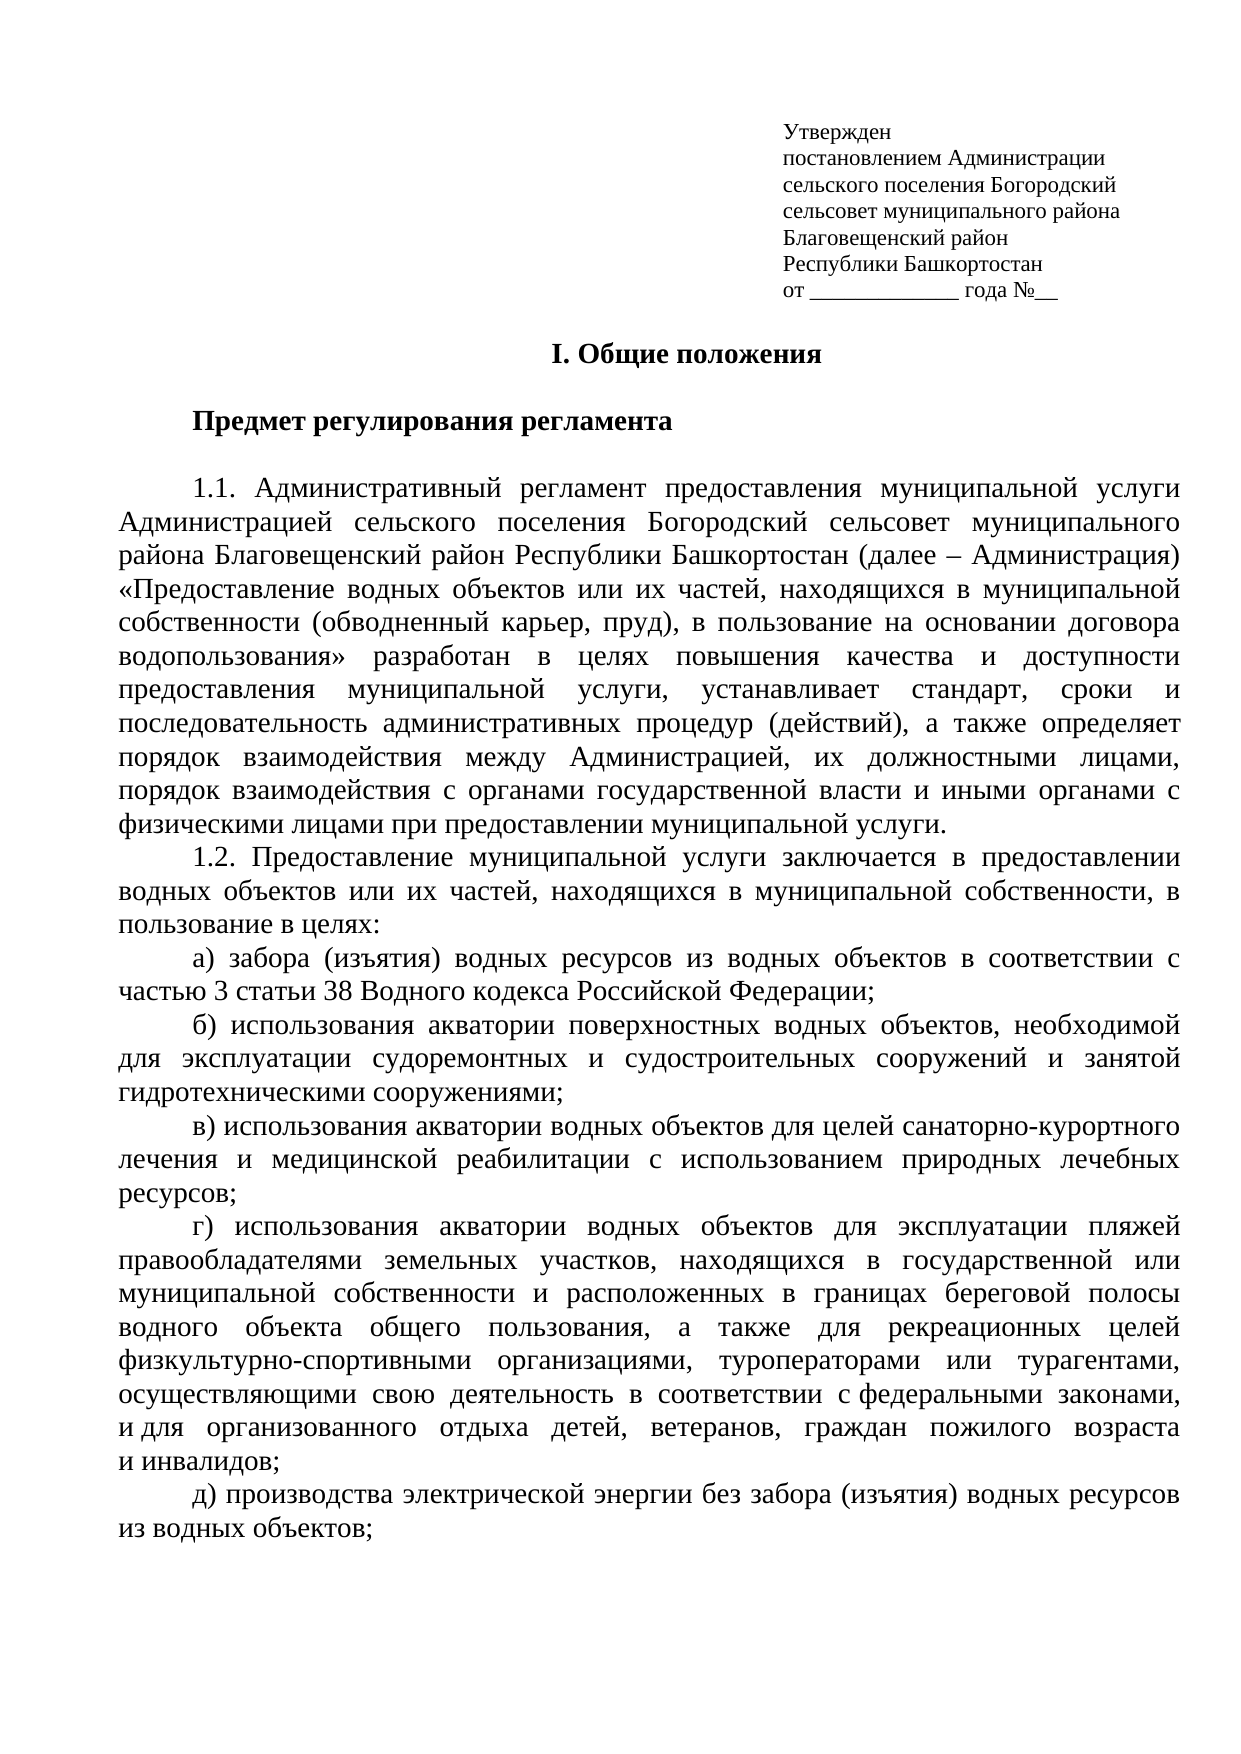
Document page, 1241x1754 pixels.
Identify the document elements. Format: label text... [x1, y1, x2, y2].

text Предмет регулирования регламента [118, 403, 1181, 437]
text 1.2. Предоставление муниципальной услуги заключается в предоставлении водных объектов или их частей, находящихся в муниципальной собственности, в пользование в целях: [118, 839, 1181, 940]
text б) использования акватории поверхностных водных объектов, необходимой для эксплуатации судоремонтных и судостроительных сооружений и занятой гидротехническими сооружениями; [118, 1007, 1181, 1108]
text сельского поселения Богородский сельсовет муниципального района Благовещенский район [783, 171, 1181, 250]
text а) забора (изъятия) водных ресурсов из водных объектов в соответствии с частью 3 статьи 38 Водного кодекса Российской Федерации; [118, 940, 1181, 1007]
text 1.1. Административный регламент предоставления муниципальной услуги Администрацией сельского поселения Богородский сельсовет муниципального района Благовещенский район Республики Башкортостан (далее – Администрация) «Предоставление водных объектов или их частей, находящихся в муниципальной собственности (обводненный карьер, пруд), в пользование на основании договора водопользования» разработан в целях повышения качества и доступности предоставления муниципальной услуги, устанавливает стандарт, сроки и последовательность административных процедур (действий), а также определяет порядок взаимодействия между Администрацией, их должностными лицами, порядок взаимодействия с органами государственной власти и иными органами с физическими лицами при предоставлении муниципальной услуги. [118, 470, 1181, 839]
text от _____________ года №__ [783, 276, 1181, 303]
text д) производства электрической энергии без забора (изъятия) водных ресурсов из водных объектов; [118, 1477, 1181, 1544]
text Утвержден [783, 118, 1181, 144]
text в) использования акватории водных объектов для целей санаторно-курортного лечения и медицинской реабилитации с использованием природных лечебных ресурсов; [118, 1108, 1181, 1208]
text I. Общие положения [118, 336, 1181, 370]
text Республики Башкортостан [783, 250, 1181, 276]
text г) использования акватории водных объектов для эксплуатации пляжей правообладателями земельных участков, находящихся в государственной или муниципальной собственности и расположенных в границах береговой полосы водного объекта общего пользования, а также для рекреационных целей физкультурно-спортивными организациями, туроператорами или турагентами, осуществляющими свою деятельность в соответствии с федеральными законами, и для организованного отдыха детей, ветеранов, граждан пожилого возраста и инвалидов; [118, 1208, 1181, 1477]
text постановлением Администрации [783, 144, 1181, 171]
